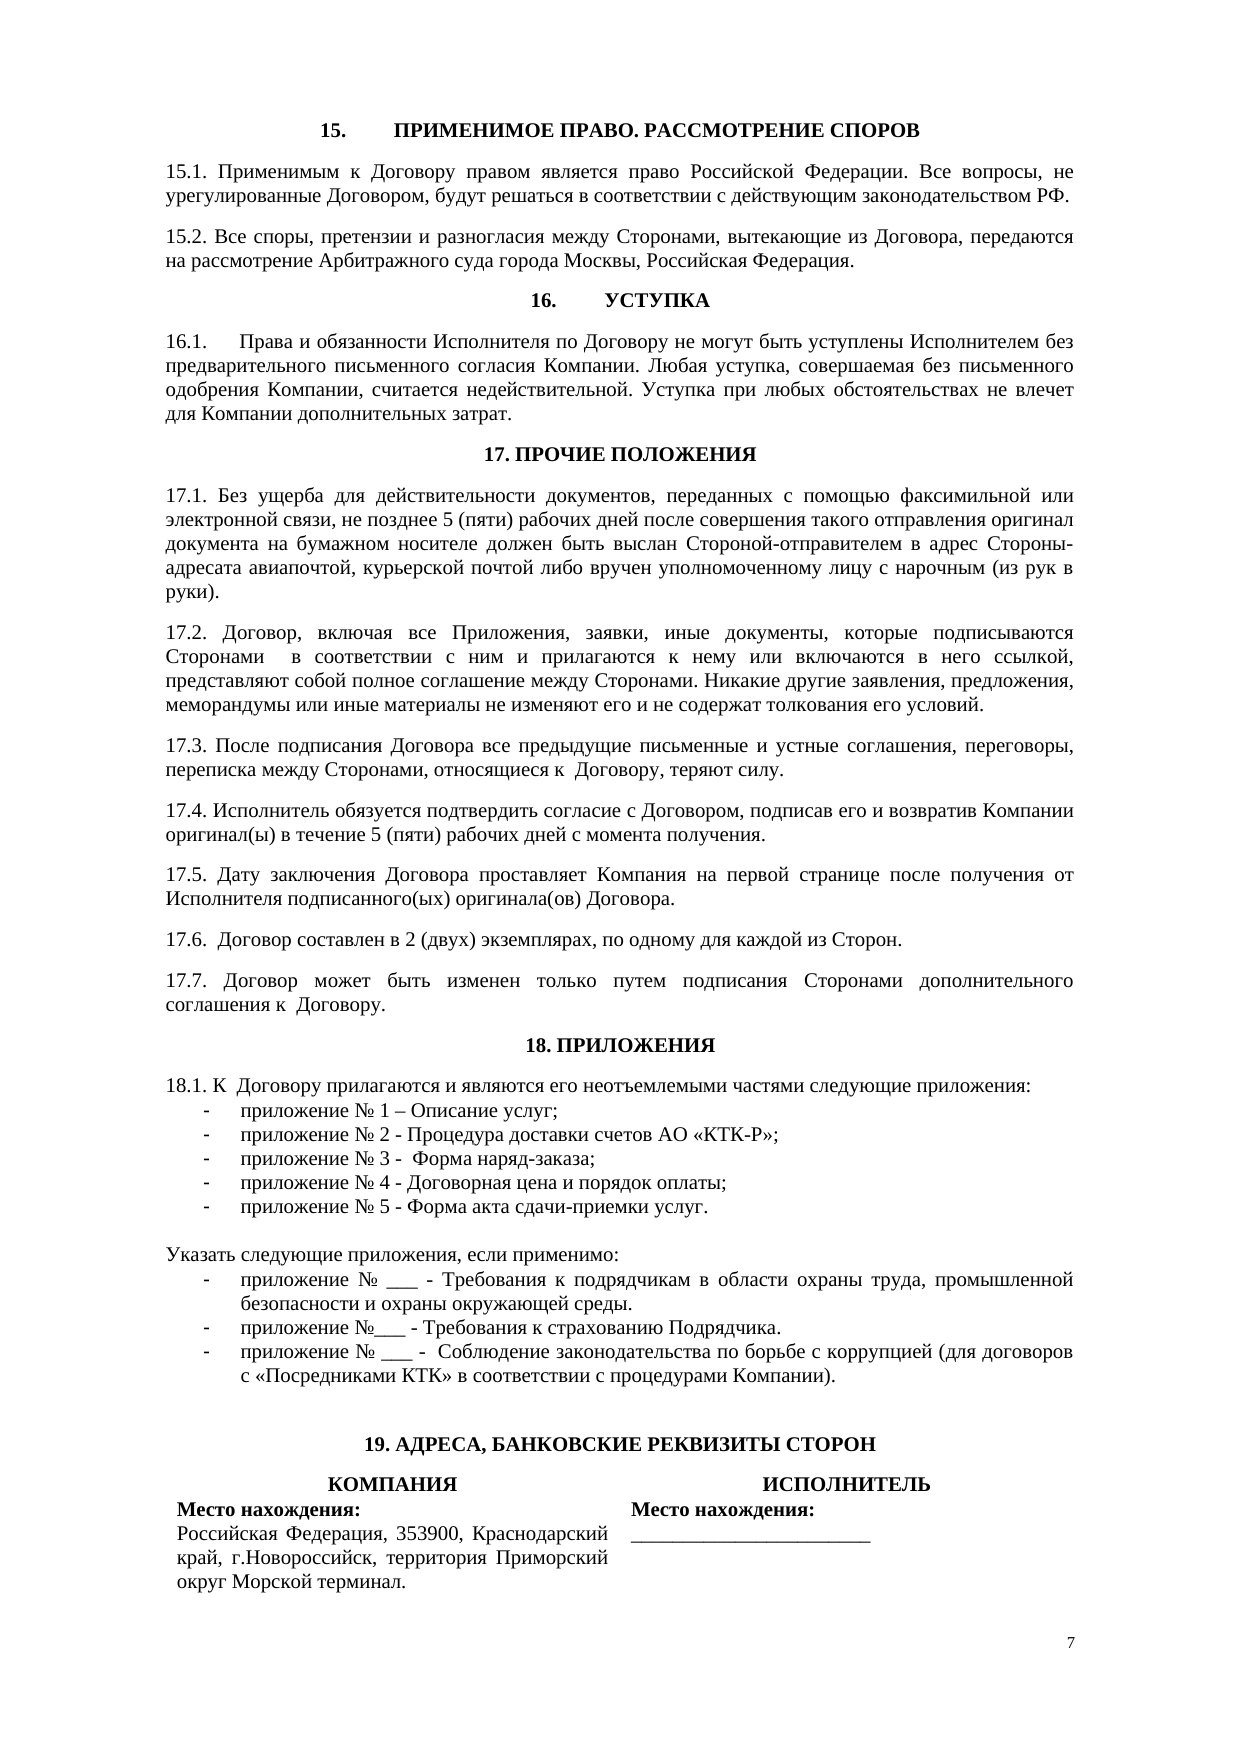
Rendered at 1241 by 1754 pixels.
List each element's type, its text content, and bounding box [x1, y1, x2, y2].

list приложение № ___ - Требования к подрядчикам в области охраны труда, промышленной безопасности и охраны окружающей среды. [203, 1266, 1075, 1314]
text 16.1. Права и обязанности Исполнителя по Договору не могут быть уступлены Исполнителем без предварительного письменного согласия Компании. Любая уступка, совершаемая без письменного одобрения Компании, считается недействительной. Уступка при любых обстоятельствах не влечет для Компании дополнительных затрат. [165, 329, 1075, 425]
text 17.7. Договор может быть изменен только путем подписания Сторонами дополнительного соглашения к Договору. [165, 968, 1075, 1016]
text 16. УСТУПКА [165, 288, 1075, 312]
list приложение №___ - Требования к страхованию Подрядчика. [203, 1314, 1075, 1339]
text 17.3. После подписания Договора все предыдущие письменные и устные соглашения, переговоры, переписка между Сторонами, относящиеся к Договору, теряют силу. [165, 733, 1075, 781]
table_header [165, 1473, 619, 1617]
text 18. ПРИЛОЖЕНИЯ [165, 1033, 1075, 1057]
text 17.1. Без ущерба для действительности документов, переданных с помощью факсимильной или электронной связи, не позднее 5 (пяти) рабочих дней после совершения такого отправления оригинал документа на бумажном носителе должен быть выслан Стороной-отправителем в адрес Стороны-адресата авиапочтой, курьерской почтой либо вручен уполномоченному лицу с нарочным (из рук в руки). [165, 483, 1075, 603]
list приложение № 5 - Форма акта сдачи-приемки услуг. [203, 1194, 1075, 1218]
list приложение № 2 - Процедура доставки счетов АО «КТК-Р»; [203, 1122, 1075, 1146]
list приложение № 3 - Форма наряд-заказа; [203, 1146, 1075, 1170]
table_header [620, 1473, 1074, 1617]
text 17.6. Договор составлен в 2 (двух) экземплярах, по одному для каждой из Сторон. [165, 927, 1075, 951]
text 17.2. Договор, включая все Приложения, заявки, иные документы, которые подписываются Сторонами в соответствии с ним и прилагаются к нему или включаются в него ссылкой, представляют собой полное соглашение между Сторонами. Никакие другие заявления, предложения, меморандумы или иные материалы не изменяют его и не содержат толкования его условий. [165, 620, 1075, 716]
text 19. АДРЕСА, БАНКОВСКИЕ РЕКВИЗИТЫ СТОРОН [165, 1432, 1075, 1456]
list приложение № 1 – Описание услуг; [203, 1097, 1075, 1122]
text 17. ПРОЧИЕ ПОЛОЖЕНИЯ [165, 442, 1075, 466]
text 15. ПРИМЕНИМОЕ ПРАВО. РАССМОТРЕНИЕ СПОРОВ [165, 118, 1075, 142]
text 15.1. Применимым к Договору правом является право Российской Федерации. Все вопросы, не урегулированные Договором, будут решаться в соответствии с действующим законодательством РФ. [165, 159, 1075, 207]
list приложение № ___ - Соблюдение законодательства по борьбе с коррупцией (для договоров с «Посредниками КТК» в соответствии с процедурами Компании). [203, 1339, 1075, 1387]
text 15.2. Все споры, претензии и разногласия между Сторонами, вытекающие из Договора, передаются на рассмотрение Арбитражного суда города Москвы, Российская Федерация. [165, 224, 1075, 272]
text 17.5. Дату заключения Договора проставляет Компания на первой странице после получения от Исполнителя подписанного(ых) оригинала(ов) Договора. [165, 862, 1075, 910]
text Указать следующие приложения, если применимо: [165, 1242, 1075, 1266]
text 17.4. Исполнитель обязуется подтвердить согласие с Договором, подписав его и возвратив Компании оригинал(ы) в течение 5 (пяти) рабочих дней с момента получения. [165, 797, 1075, 846]
text 18.1. К Договору прилагаются и являются его неотъемлемыми частями следующие приложения: [165, 1073, 1075, 1097]
list приложение № 4 - Договорная цена и порядок оплаты; [203, 1170, 1075, 1194]
